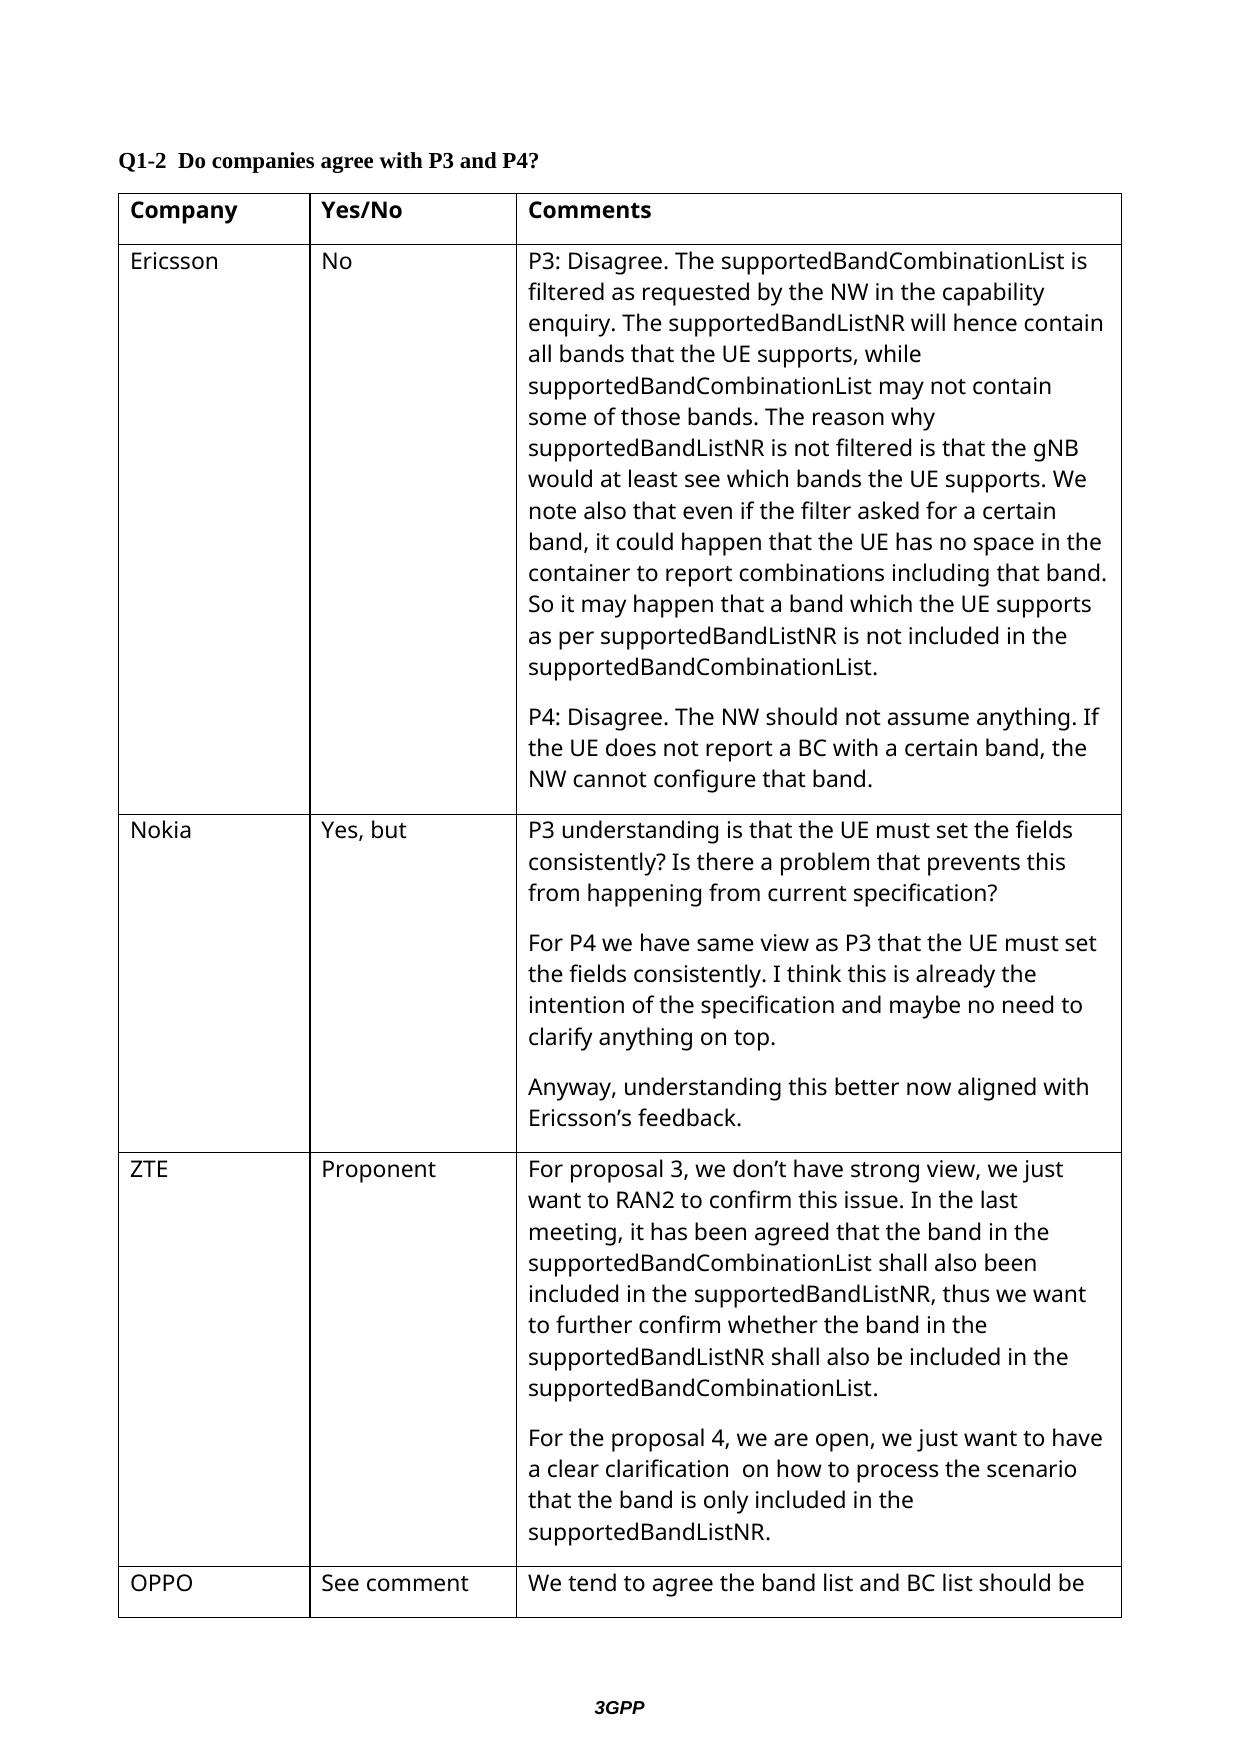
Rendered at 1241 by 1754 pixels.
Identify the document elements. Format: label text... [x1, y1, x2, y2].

table_header Company [119, 194, 309, 244]
table_cell No [311, 245, 516, 813]
table_cell For proposal 3, we don’t have strong view, we just want to RAN2 to confirm this issue. In the last meeting, it has been agreed that the band in the supportedBandCombinationList shall also been included in the supportedBandListNR, thus we want to further confirm whether the band in the supportedBandListNR shall also be included in the supportedBandCombinationList. For the proposal 4, we are open, we just want to have a clear clarification on how to process the scenario that the band is only included in the supportedBandListNR. [517, 1153, 1121, 1566]
table_cell OPPO [119, 1567, 309, 1617]
table_cell P3: Disagree. The supportedBandCombinationList is filtered as requested by the NW in the capability enquiry. The supportedBandListNR will hence contain all bands that the UE supports, while supportedBandCombinationList may not contain some of those bands. The reason why supportedBandListNR is not filtered is that the gNB would at least see which bands the UE supports. We note also that even if the filter asked for a certain band, it could happen that the UE has no space in the container to report combinations including that band. So it may happen that a band which the UE supports as per supportedBandListNR is not included in the supportedBandCombinationList. P4: Disagree. The NW should not assume anything. If the UE does not report a BC with a certain band, the NW cannot configure that band. [517, 245, 1121, 813]
table_cell Yes, but [311, 815, 516, 1152]
table_cell Nokia [119, 815, 309, 1152]
table_cell ZTE [119, 1153, 309, 1566]
table_header Yes/No [311, 194, 516, 244]
table_cell See comment [311, 1567, 516, 1617]
table_header Comments [517, 194, 1121, 244]
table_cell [517, 1567, 1121, 1617]
table_cell Proponent [311, 1153, 516, 1566]
table_cell Ericsson [119, 245, 309, 813]
table_cell P3 understanding is that the UE must set the fields consistently? Is there a problem that prevents this from happening from current specification? For P4 we have same view as P3 that the UE must set the fields consistently. I think this is already the intention of the specification and maybe no need to clarify anything on top. Anyway, understanding this better now aligned with Ericsson’s feedback. [517, 815, 1121, 1152]
text Q1-2 Do companies agree with P3 and P4? [118, 147, 1122, 174]
